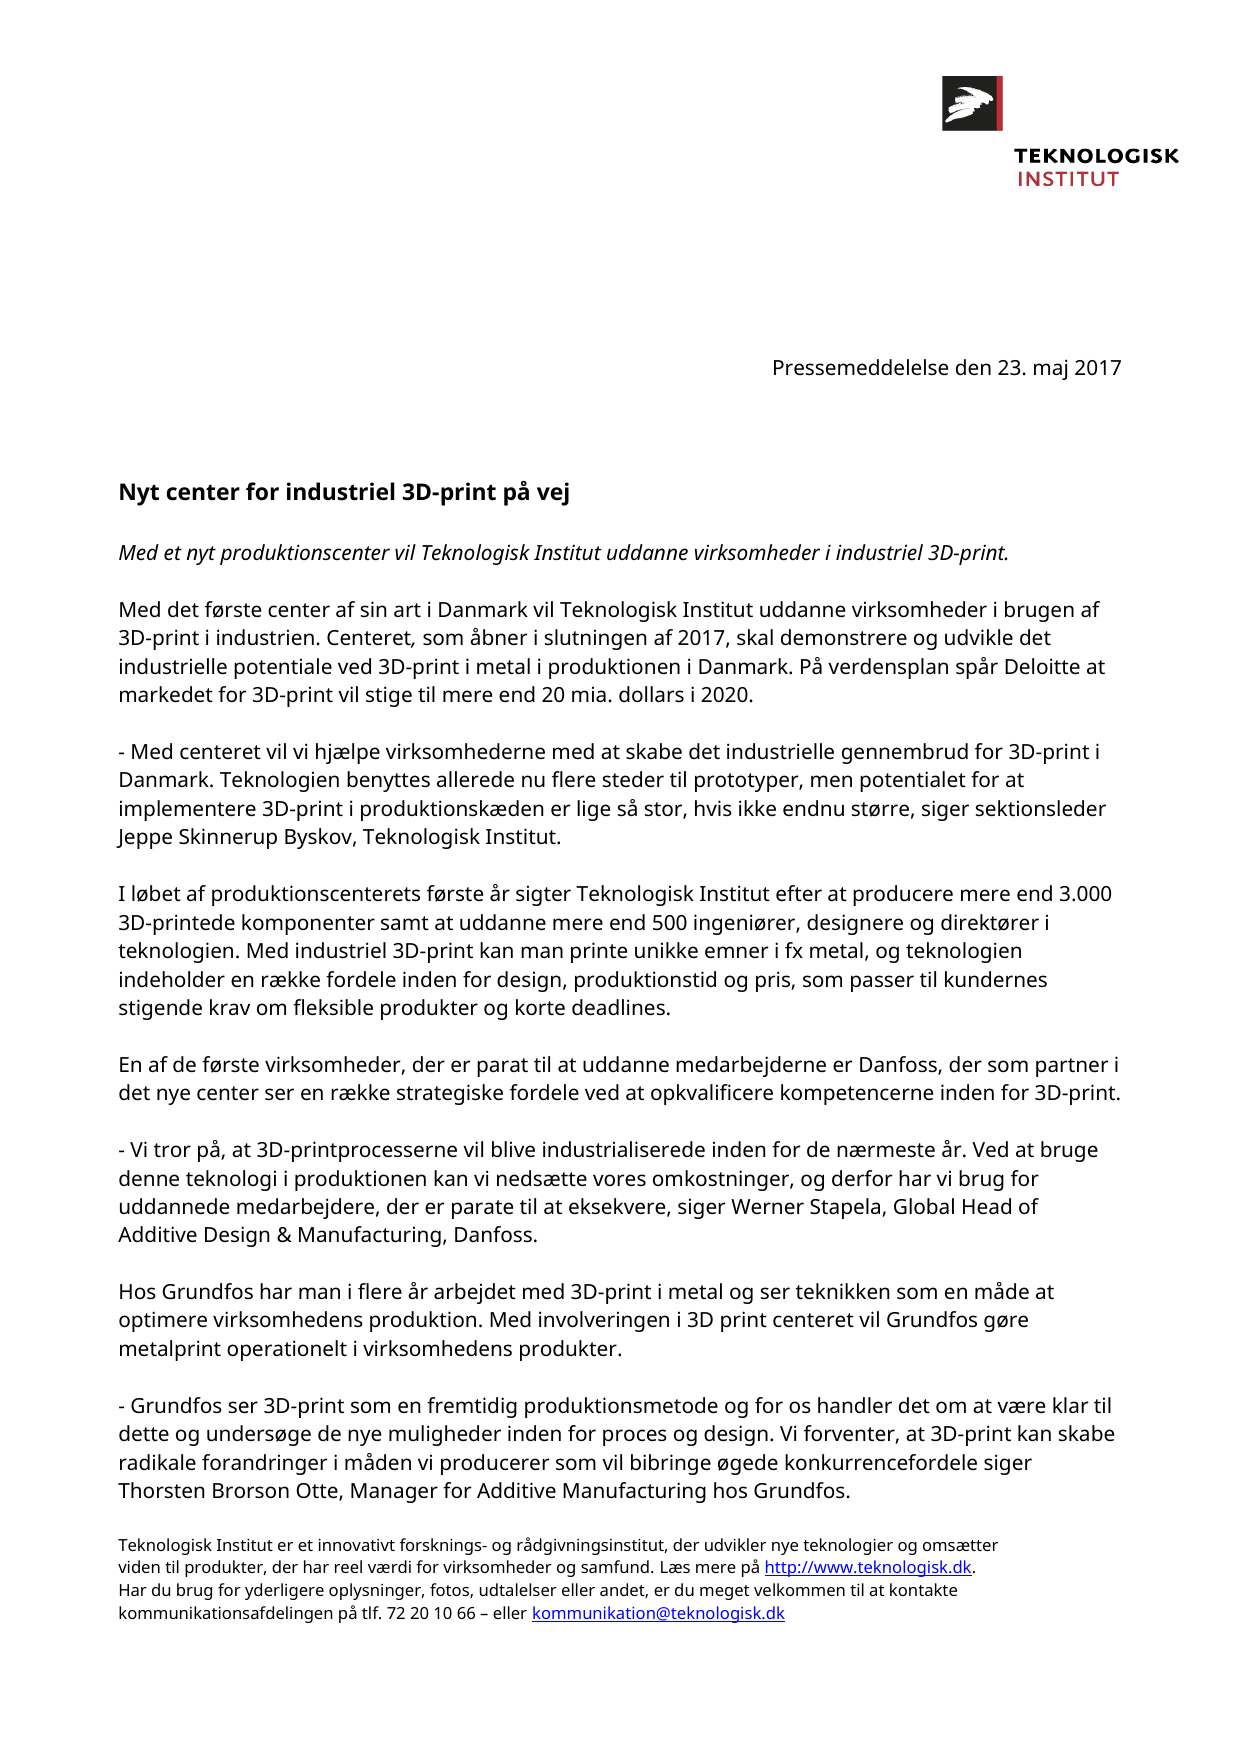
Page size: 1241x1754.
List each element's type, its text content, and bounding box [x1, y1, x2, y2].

text - Vi tror på, at 3D-printprocesserne vil blive industrialiserede inden for de nærmeste år. Ved at bruge denne teknologi i produktionen kan vi nedsætte vores omkostninger, og derfor har vi brug for uddannede medarbejdere, der er parate til at eksekvere, siger Werner Stapela, Global Head of Additive Design & Manufacturing, Danfoss. [118, 1135, 1122, 1249]
text Nyt center for industriel 3D-print på vej [118, 476, 1122, 507]
text I løbet af produktionscenterets første år sigter Teknologisk Institut efter at producere mere end 3.000 3D-printede komponenter samt at uddanne mere end 500 ingeniører, designere og direktører i teknologien. Med industriel 3D-print kan man printe unikke emner i fx metal, og teknologien indeholder en række fordele inden for design, produktionstid og pris, som passer til kundernes stigende krav om fleksible produkter og korte deadlines. [118, 879, 1122, 1022]
text En af de første virksomheder, der er parat til at uddanne medarbejderne er Danfoss, der som partner i det nye center ser en række strategiske fordele ved at opkvalificere kompetencerne inden for 3D-print. [118, 1050, 1122, 1107]
text - Grundfos ser 3D-print som en fremtidig produktionsmetode og for os handler det om at være klar til dette og undersøge de nye muligheder inden for proces og design. Vi forventer, at 3D-print kan skabe radikale forandringer i måden vi producerer som vil bibringe øgede konkurrencefordele siger Thorsten Brorson Otte, Manager for Additive Manufacturing hos Grundfos. [118, 1391, 1122, 1504]
text Pressemeddelelse den 23. maj 2017 [118, 353, 1122, 382]
text - Med centeret vil vi hjælpe virksomhederne med at skabe det industrielle gennembrud for 3D-print i Danmark. Teknologien benyttes allerede nu flere steder til prototyper, men potentialet for at implementere 3D-print i produktionskæden er lige så stor, hvis ikke endnu større, siger sektionsleder Jeppe Skinnerup Byskov, Teknologisk Institut. [118, 737, 1122, 851]
text Med et nyt produktionscenter vil Teknologisk Institut uddanne virksomheder i industriel 3D-print. [118, 538, 1122, 567]
text Hos Grundfos har man i flere år arbejdet med 3D-print i metal og ser teknikken som en måde at optimere virksomhedens produktion. Med involveringen i 3D print centeret vil Grundfos gøre metalprint operationelt i virksomhedens produkter. [118, 1277, 1122, 1362]
text Med det første center af sin art i Danmark vil Teknologisk Institut uddanne virksomheder i brugen af 3D-print i industrien. Centeret, som åbner i slutningen af 2017, skal demonstrere og udvikle det industrielle potentiale ved 3D-print i metal i produktionen i Danmark. På verdensplan spår Deloitte at markedet for 3D-print vil stige til mere end 20 mia. dollars i 2020. [118, 595, 1122, 709]
picture [942, 76, 1179, 186]
